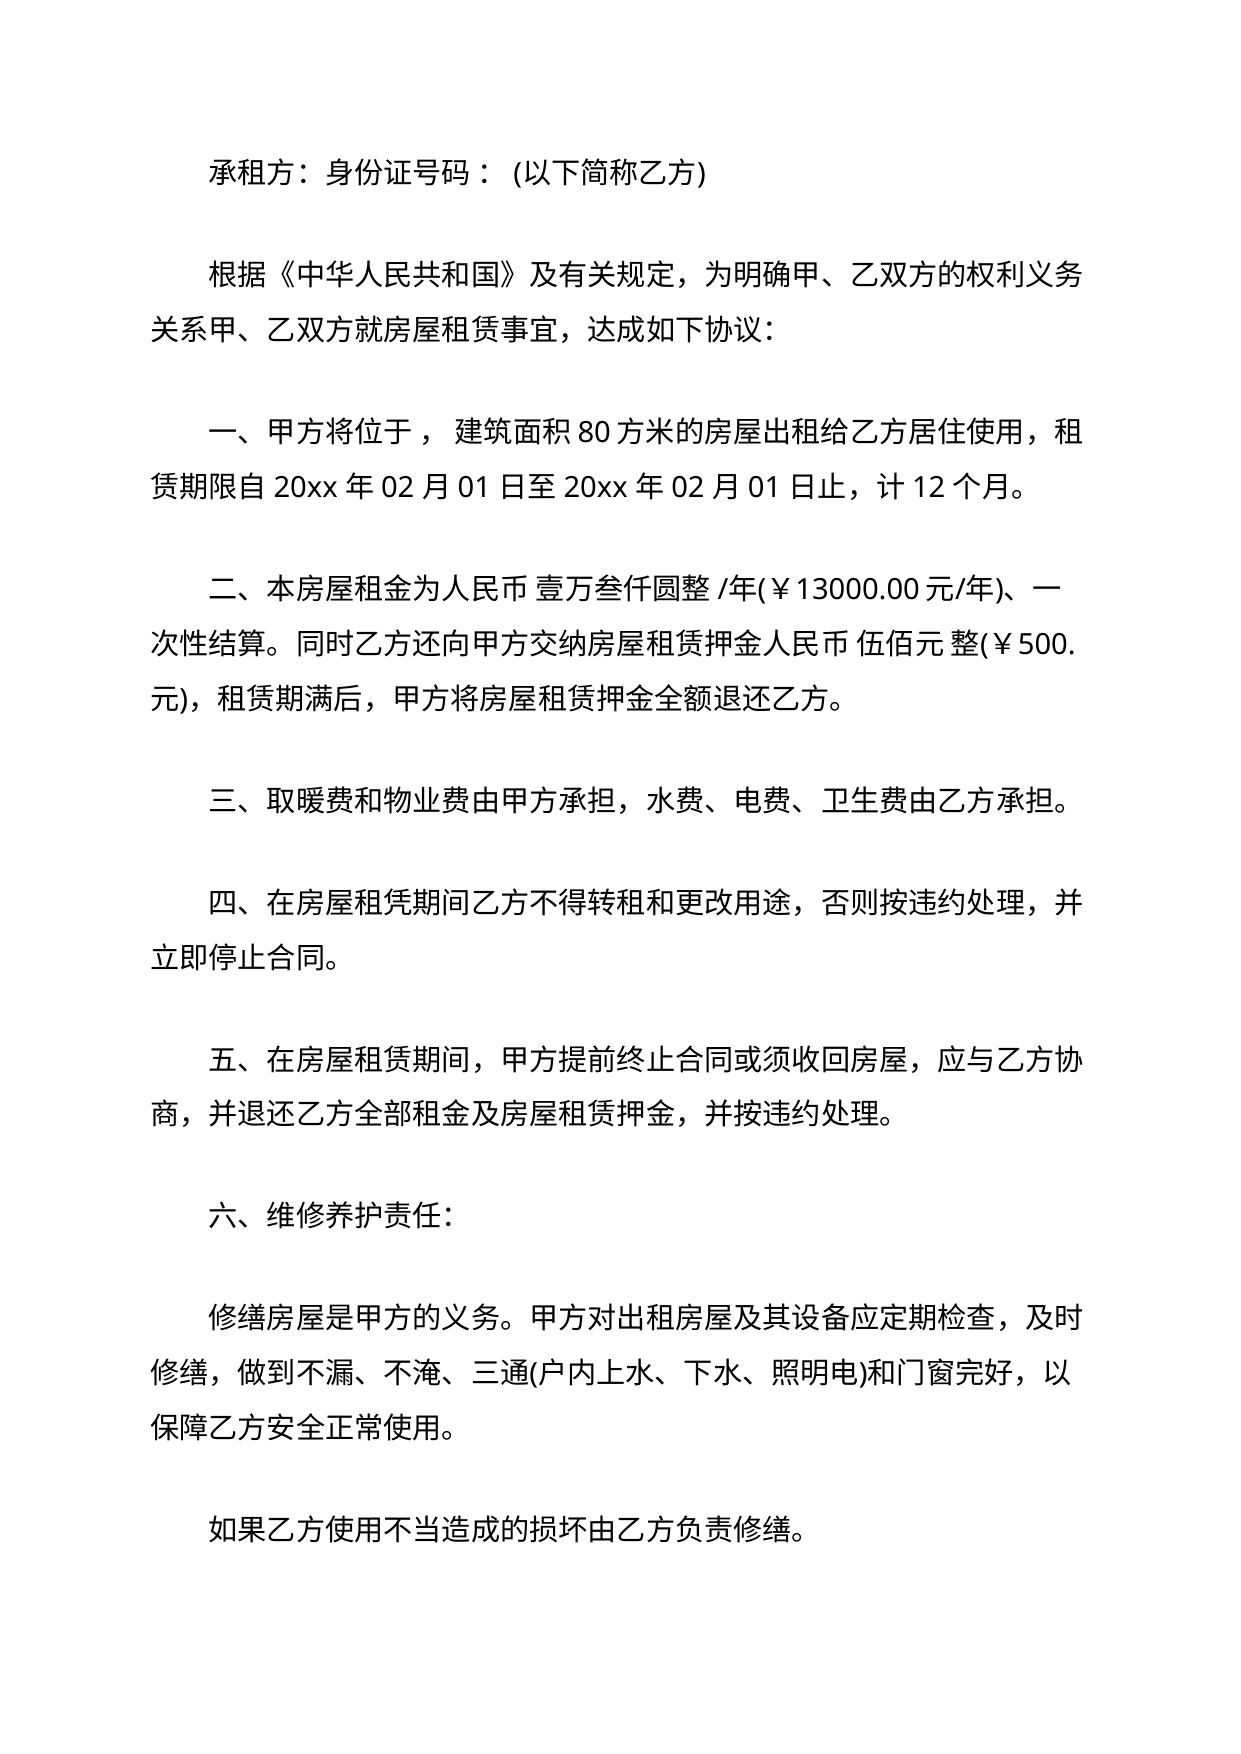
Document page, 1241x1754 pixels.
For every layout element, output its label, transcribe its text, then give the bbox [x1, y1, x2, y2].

text 承租方：身份证号码 ： (以下简称乙方) [150, 150, 1090, 192]
text 六、维修养护责任： [150, 1193, 1090, 1235]
text 三、取暖费和物业费由甲方承担，水费、电费、卫生费由乙方承担。 [150, 778, 1090, 820]
text 根据《中华人民共和国》及有关规定，为明确甲、乙双方的权利义务关系甲、乙双方就房屋租赁事宜，达成如下协议： [150, 252, 1090, 349]
text 一、甲方将位于 ， 建筑面积80方米的房屋出租给乙方居住使用，租赁期限自 20xx 年 02 月 01 日至 20xx 年 02 月 01 日止，计 12 个月。 [150, 409, 1090, 506]
text 修缮房屋是甲方的义务。甲方对出租房屋及其设备应定期检查，及时修缮，做到不漏、不淹、三通(户内上水、下水、照明电)和门窗完好，以保障乙方安全正常使用。 [150, 1294, 1090, 1447]
text 二、本房屋租金为人民币 壹万叁仟圆整 /年(￥13000.00元/年)、一次性结算。同时乙方还向甲方交纳房屋租赁押金人民币 伍佰元 整(￥500.元)，租赁期满后，甲方将房屋租赁押金全额退还乙方。 [150, 566, 1090, 718]
text 五、在房屋租赁期间，甲方提前终止合同或须收回房屋，应与乙方协商，并退还乙方全部租金及房屋租赁押金，并按违约处理。 [150, 1036, 1090, 1133]
text 四、在房屋租凭期间乙方不得转租和更改用途，否则按违约处理，并立即停止合同。 [150, 879, 1090, 977]
text 如果乙方使用不当造成的损坏由乙方负责修缮。 [150, 1506, 1090, 1548]
